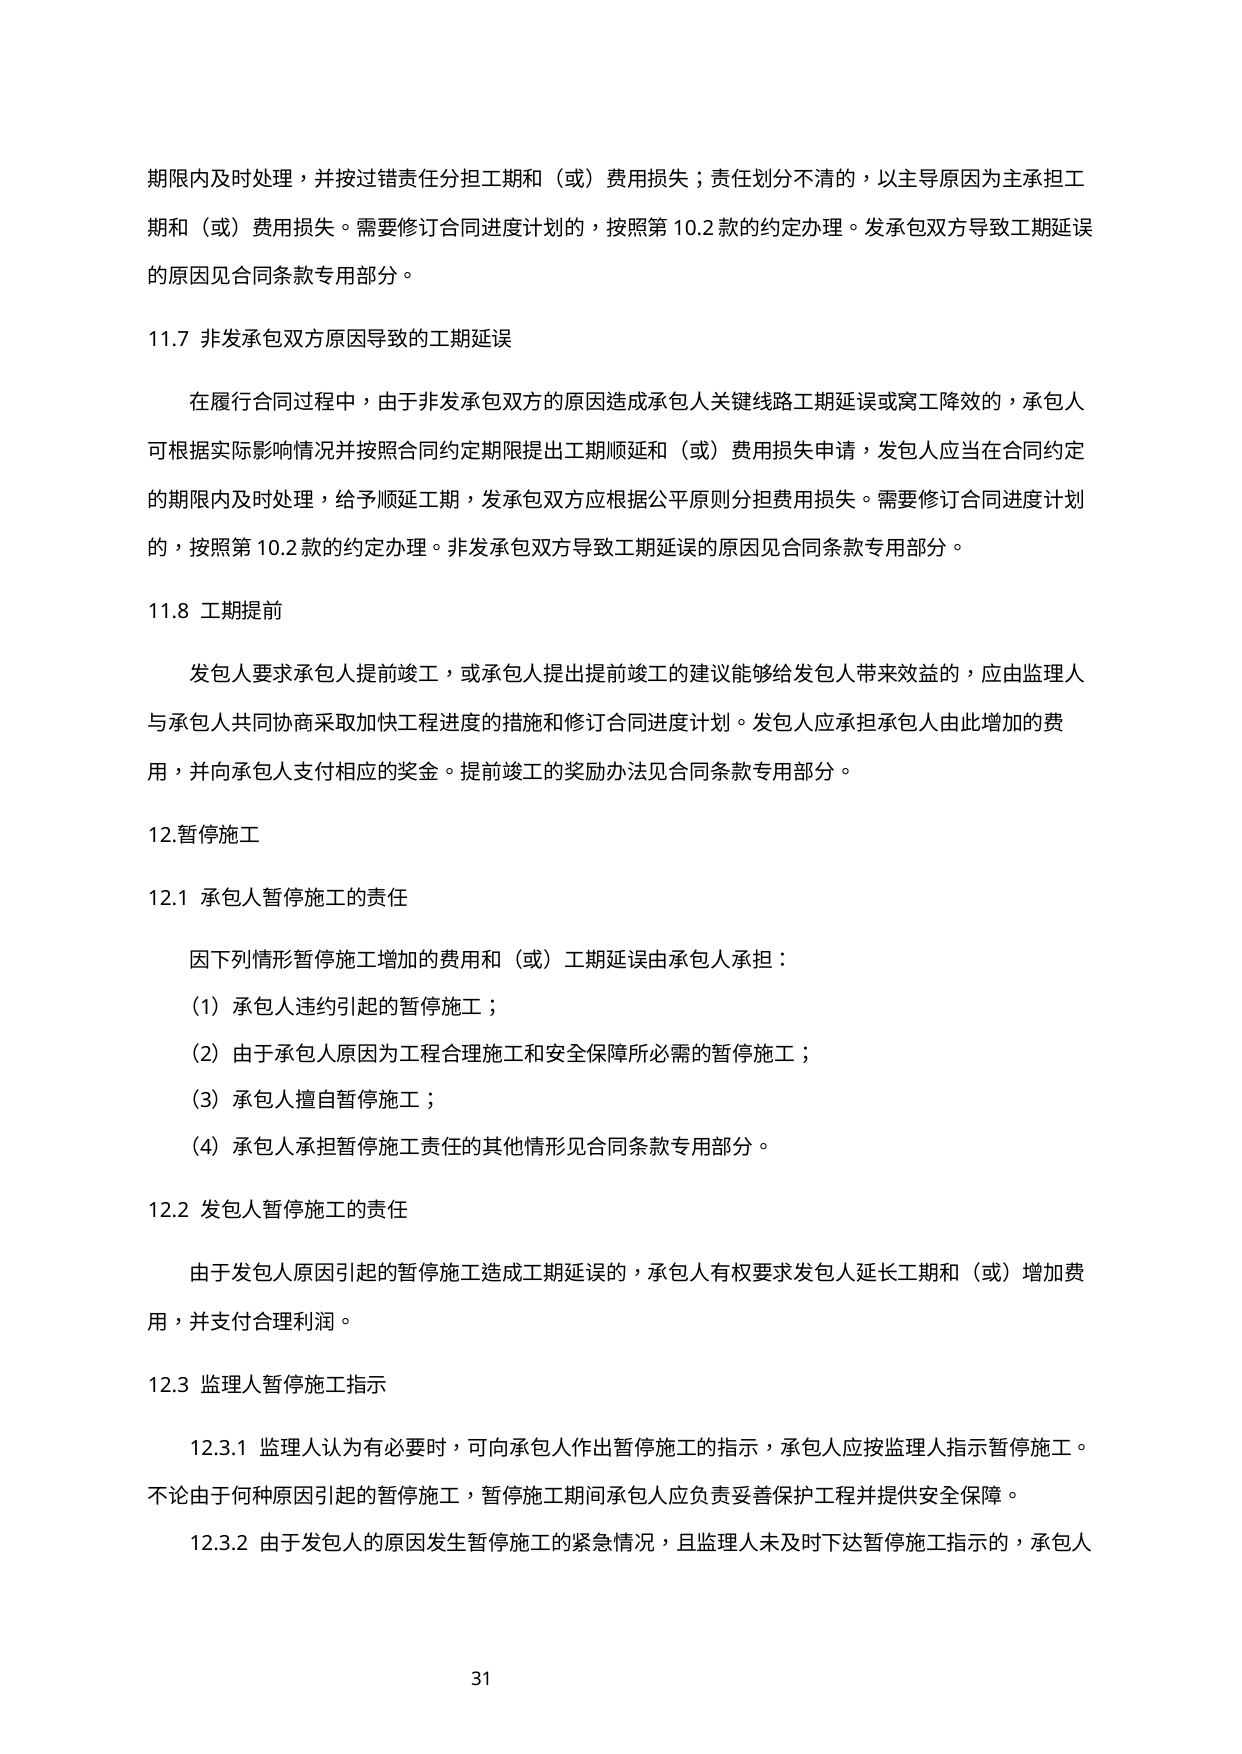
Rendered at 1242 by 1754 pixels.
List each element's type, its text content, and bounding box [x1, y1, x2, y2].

text （4）承包人承担暂停施工责任的其他情形见合同条款专用部分。 [148, 1130, 1094, 1163]
text 12.3.1 监理人认为有必要时，可向承包人作出暂停施工的指示，承包人应按监理人指示暂停施工。不论由于何种原因引起的暂停施工，暂停施工期间承包人应负责妥善保护工程并提供安全保障。 [148, 1431, 1094, 1512]
text 11.7 非发承包双方原因导致的工期延误 [148, 322, 1094, 355]
text （2）由于承包人原因为工程合理施工和安全保障所必需的暂停施工； [148, 1037, 1094, 1069]
text 发包人要求承包人提前竣工，或承包人提出提前竣工的建议能够给发包人带来效益的，应由监理人与承包人共同协商采取加快工程进度的措施和修订合同进度计划。发包人应承担承包人由此增加的费用，并向承包人支付相应的奖金。提前竣工的奖励办法见合同条款专用部分。 [148, 657, 1094, 787]
text 由于发包人原因引起的暂停施工造成工期延误的，承包人有权要求发包人延长工期和（或）增加费用，并支付合理利润。 [148, 1256, 1094, 1337]
text 11.8 工期提前 [148, 594, 1094, 627]
text （3）承包人擅自暂停施工； [148, 1084, 1094, 1116]
text 12.暂停施工 [148, 818, 1094, 850]
text （1）承包人违约引起的暂停施工； [148, 990, 1094, 1023]
text 在履行合同过程中，由于非发承包双方的原因造成承包人关键线路工期延误或窝工降效的，承包人可根据实际影响情况并按照合同约定期限提出工期顺延和（或）费用损失申请，发包人应当在合同约定的期限内及时处理，给予顺延工期，发承包双方应根据公平原则分担费用损失。需要修订合同进度计划的，按照第10.2款的约定办理。非发承包双方导致工期延误的原因见合同条款专用部分。 [148, 385, 1094, 564]
text 12.3 监理人暂停施工指示 [148, 1368, 1094, 1400]
text 12.2 发包人暂停施工的责任 [148, 1193, 1094, 1226]
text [148, 162, 1094, 292]
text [148, 1526, 1094, 1559]
text 12.1 承包人暂停施工的责任 [148, 881, 1094, 913]
text 因下列情形暂停施工增加的费用和（或）工期延误由承包人承担： [148, 944, 1094, 976]
